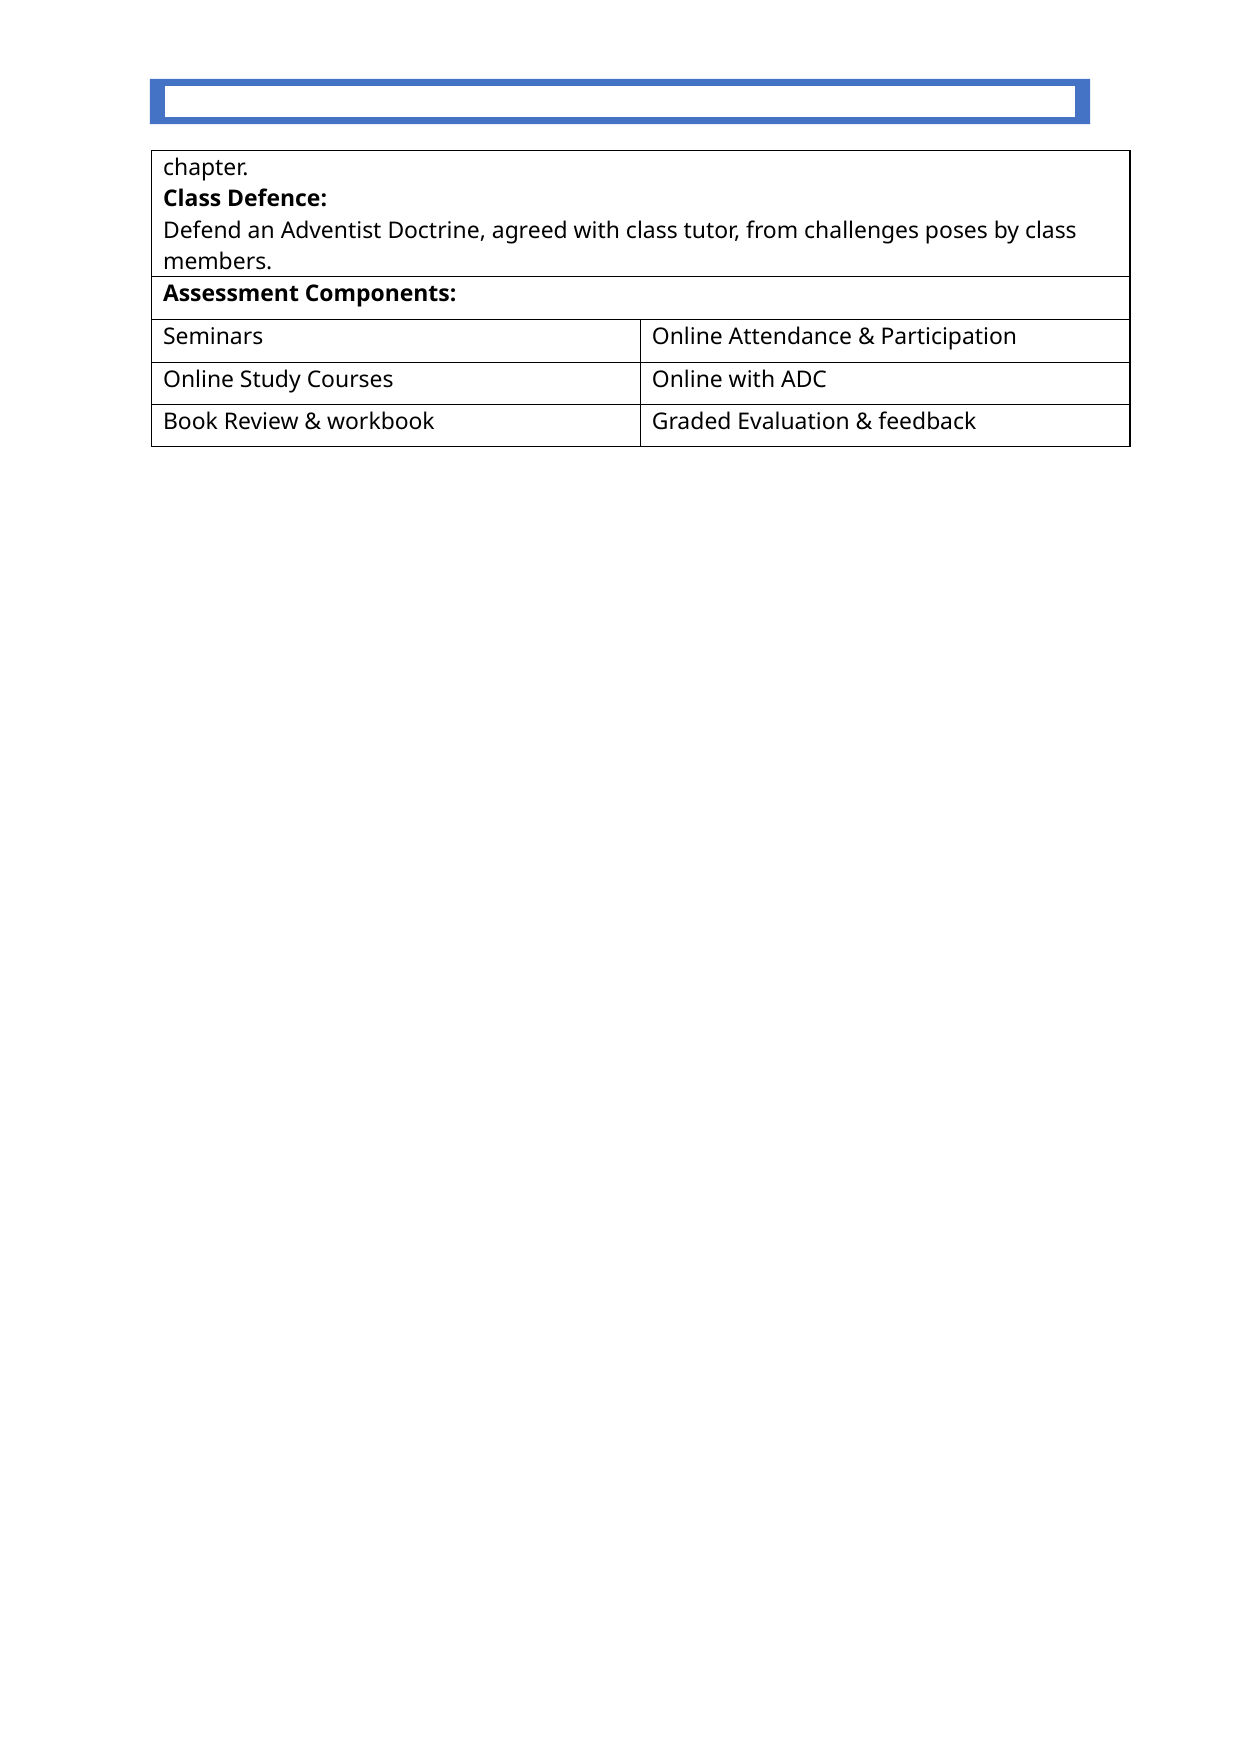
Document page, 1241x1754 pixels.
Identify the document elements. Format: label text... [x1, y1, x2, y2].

table_cell Graded Evaluation & feedback [641, 405, 1129, 446]
table_cell Book Review & workbook [152, 405, 640, 446]
table_cell Seminars [152, 320, 640, 362]
table_cell Assessment Components: [152, 277, 1129, 319]
table_cell Online Study Courses [152, 363, 640, 404]
table_cell Online Attendance & Participation [641, 320, 1129, 362]
table_cell Online with ADC [641, 363, 1129, 404]
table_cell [152, 151, 1129, 276]
